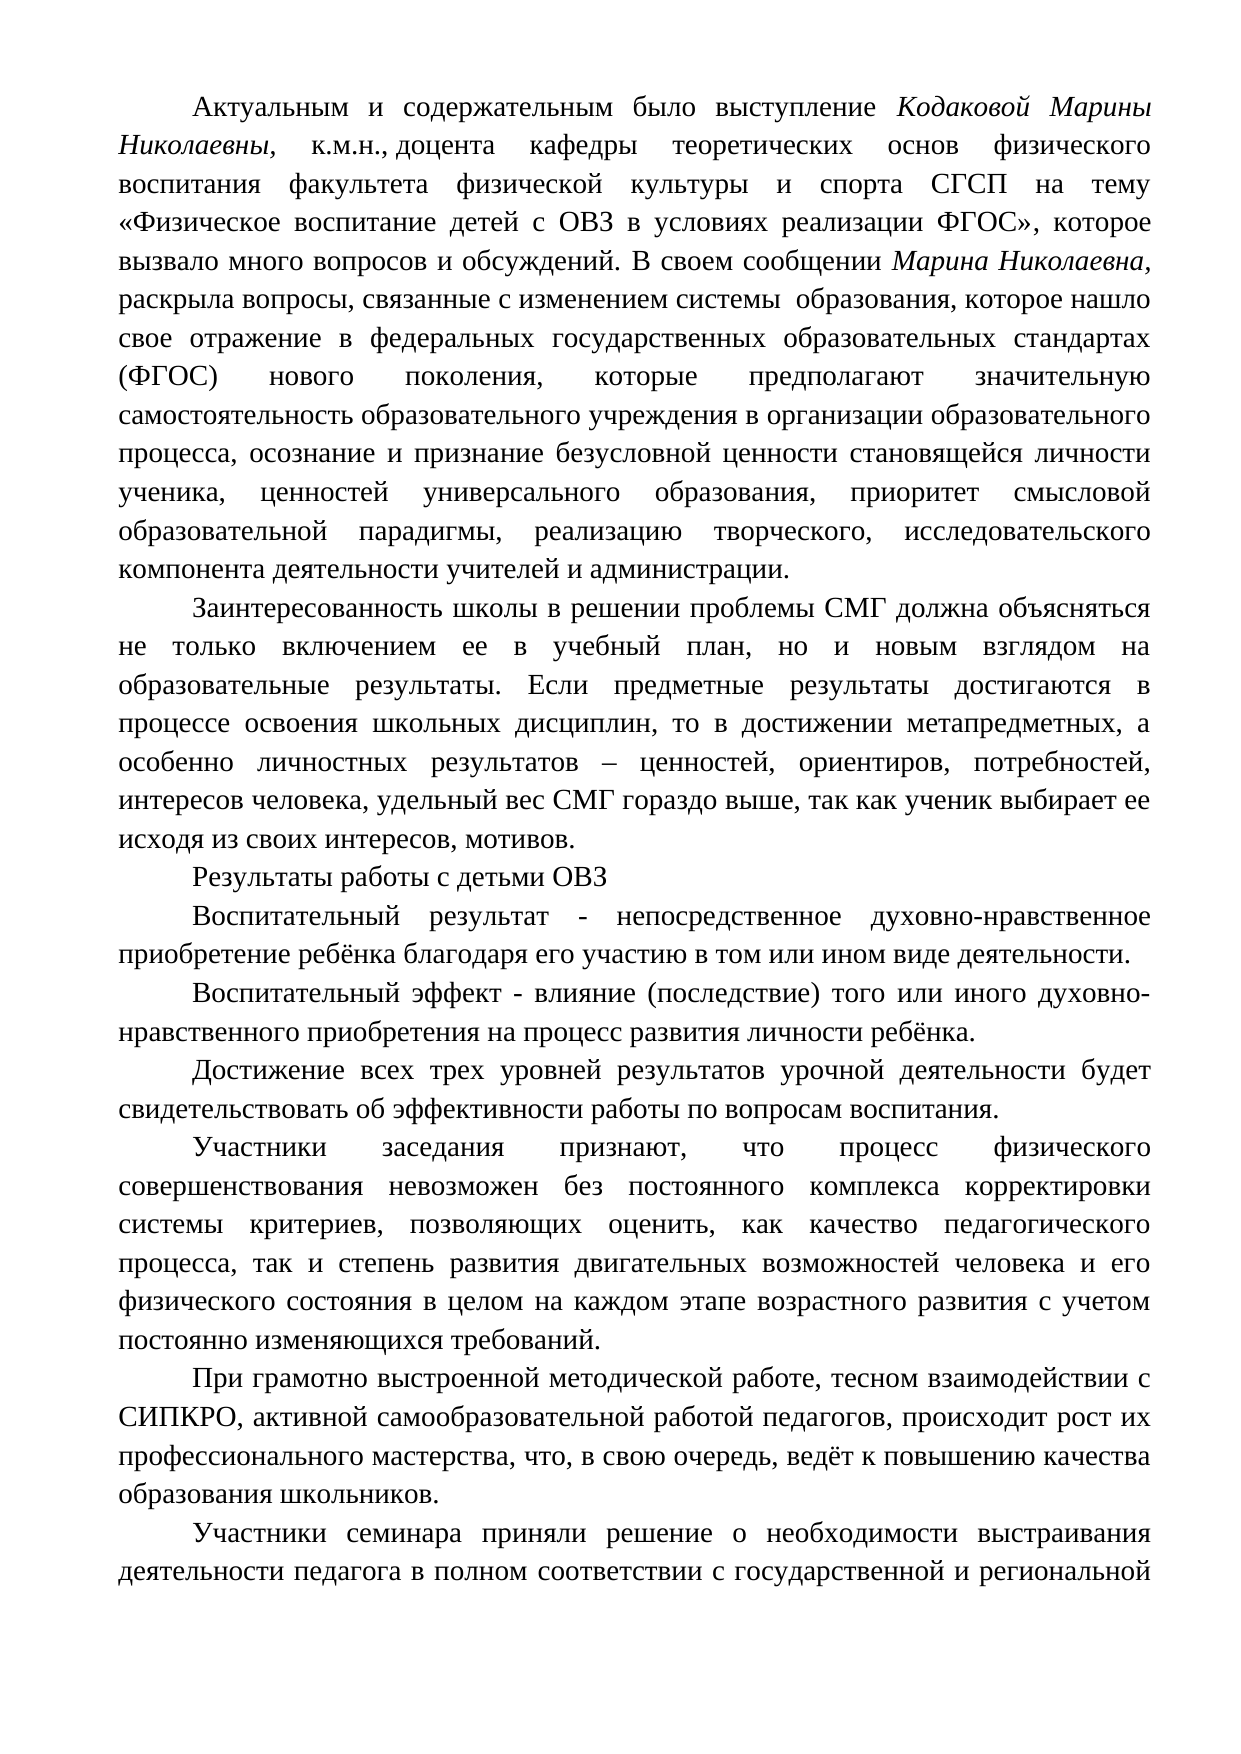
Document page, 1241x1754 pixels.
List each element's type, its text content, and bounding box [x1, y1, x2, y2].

text Достижение всех трех уровней результатов урочной деятельности будет свидетельствовать об эффективности работы по вопросам воспитания. [118, 1052, 1152, 1124]
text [118, 1515, 1152, 1587]
text Воспитательный результат - непосредственное духовно-нравственное приобретение ребёнка благодаря его участию в том или ином виде деятельности. [118, 898, 1152, 970]
text Воспитательный эффект - влияние (последствие) того или иного духовно-нравственного приобретения на процесс развития личности ребёнка. [118, 975, 1152, 1047]
text При грамотно выстроенной методической работе, тесном взаимодействии с СИПКРО, активной самообразовательной работой педагогов, происходит рост их профессионального мастерства, что, в свою очередь, ведёт к повышению качества образования школьников. [118, 1361, 1152, 1510]
text Актуальным и содержательным было выступление Кодаковой Марины Николаевны, к.м.н., доцента кафедры теоретических основ физического воспитания факультета физической культуры и спорта СГСП на тему «Физическое воспитание детей с ОВЗ в условиях реализации ФГОС», которое вызвало много вопросов и обсуждений. В своем сообщении Марина Николаевна, раскрыла вопросы, связанные с изменением системы образования, которое нашло свое отражение в федеральных государственных образовательных стандартах (ФГОС) нового поколения, которые предполагают значительную самостоятельность образовательного учреждения в организации образовательного процесса, осознание и признание безусловной ценности становящейся личности ученика, ценностей универсального образования, приоритет смысловой образовательной парадигмы, реализацию творческого, исследовательского компонента деятельности учителей и администрации. [118, 89, 1152, 585]
text Участники заседания признают, что процесс физического совершенствования невозможен без постоянного комплекса корректировки системы критериев, позволяющих оценить, как качество педагогического процесса, так и степень развития двигательных возможностей человека и его физического состояния в целом на каждом этапе возрастного развития с учетом постоянно изменяющихся требований. [118, 1129, 1152, 1356]
text Заинтересованность школы в решении проблемы СМГ должна объясняться не только включением ее в учебный план, но и новым взглядом на образовательные результаты. Если предметные результаты достигаются в процессе освоения школьных дисциплин, то в достижении метапредметных, а особенно личностных результатов – ценностей, ориентиров, потребностей, интересов человека, удельный вес СМГ гораздо выше, так как ученик выбирает ее исходя из своих интересов, мотивов. [118, 590, 1152, 854]
text Результаты работы с детьми ОВЗ [118, 859, 1152, 893]
